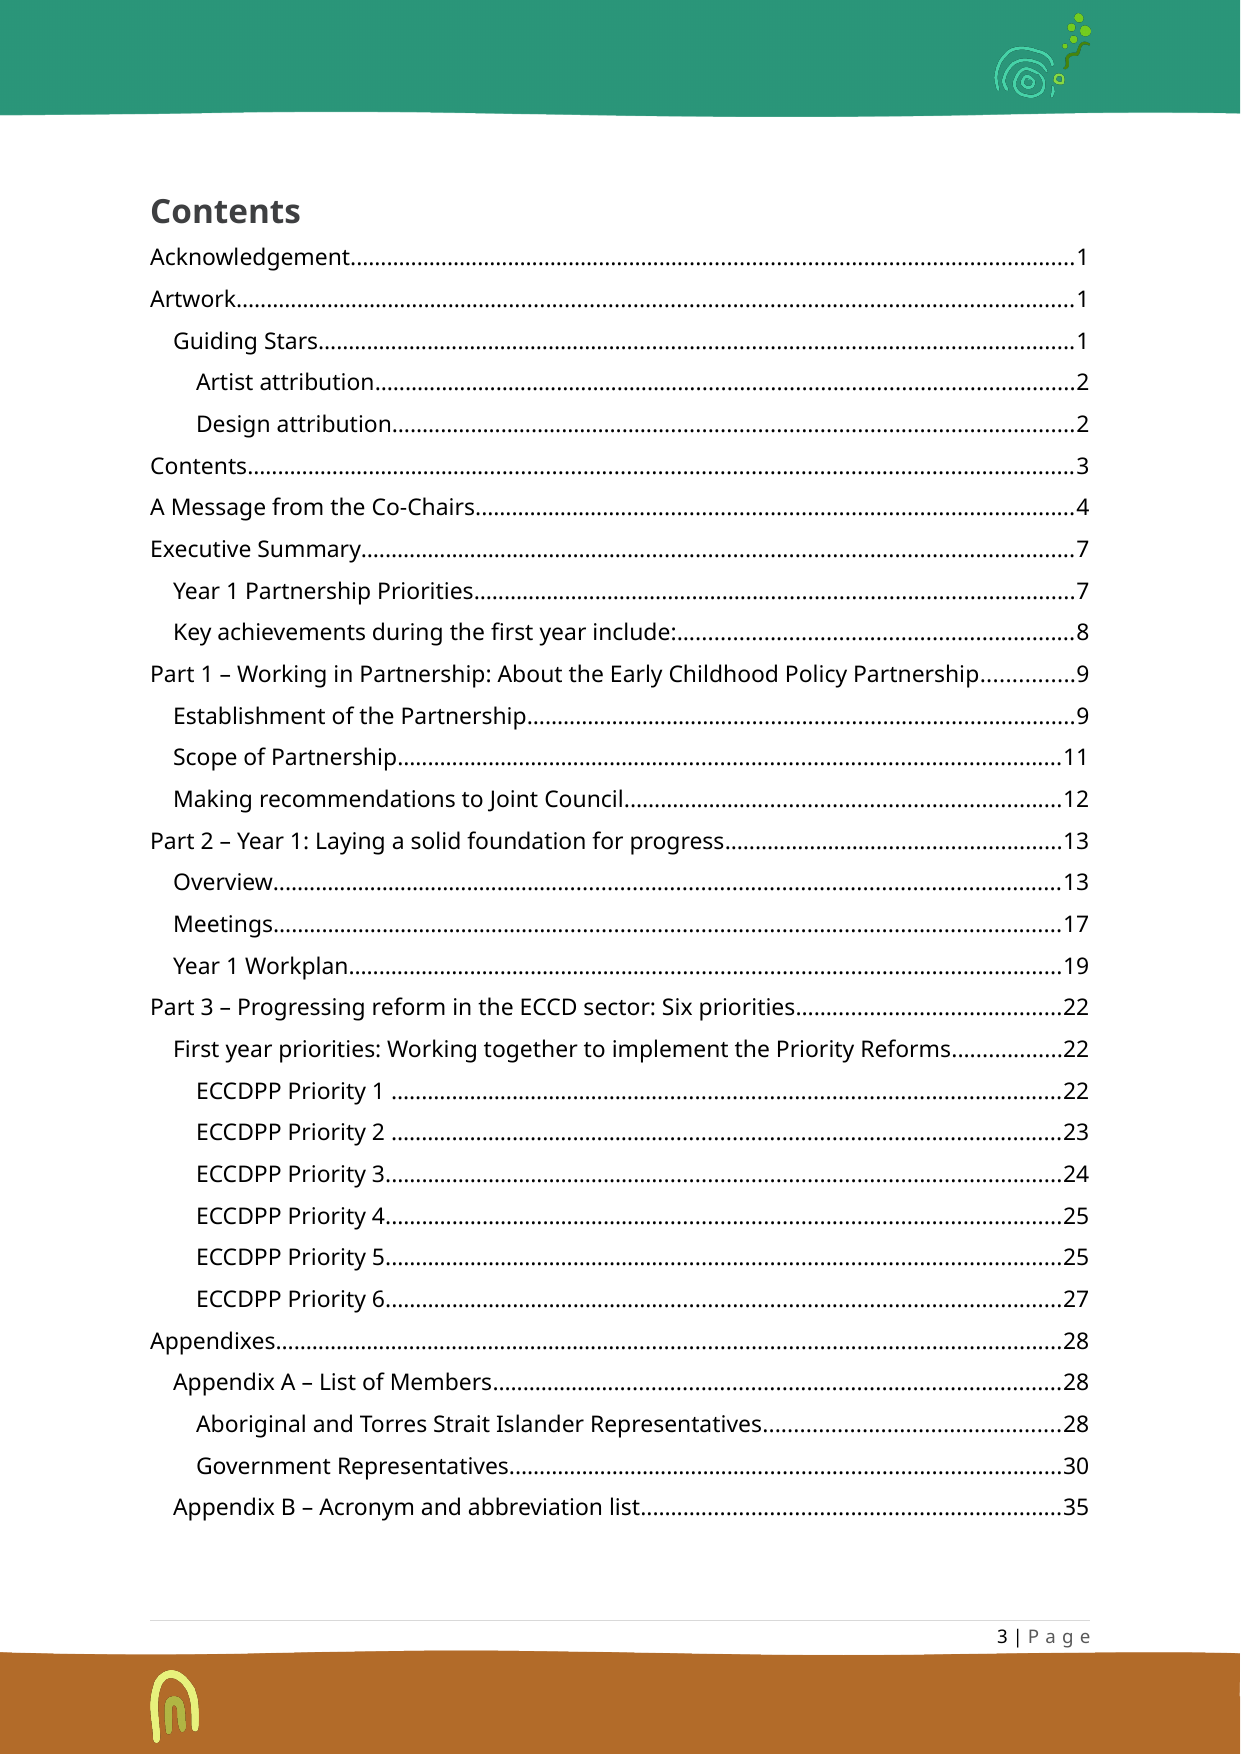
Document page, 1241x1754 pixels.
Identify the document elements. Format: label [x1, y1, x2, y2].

picture [0, 1650, 1241, 1754]
picture [0, 0, 1241, 117]
